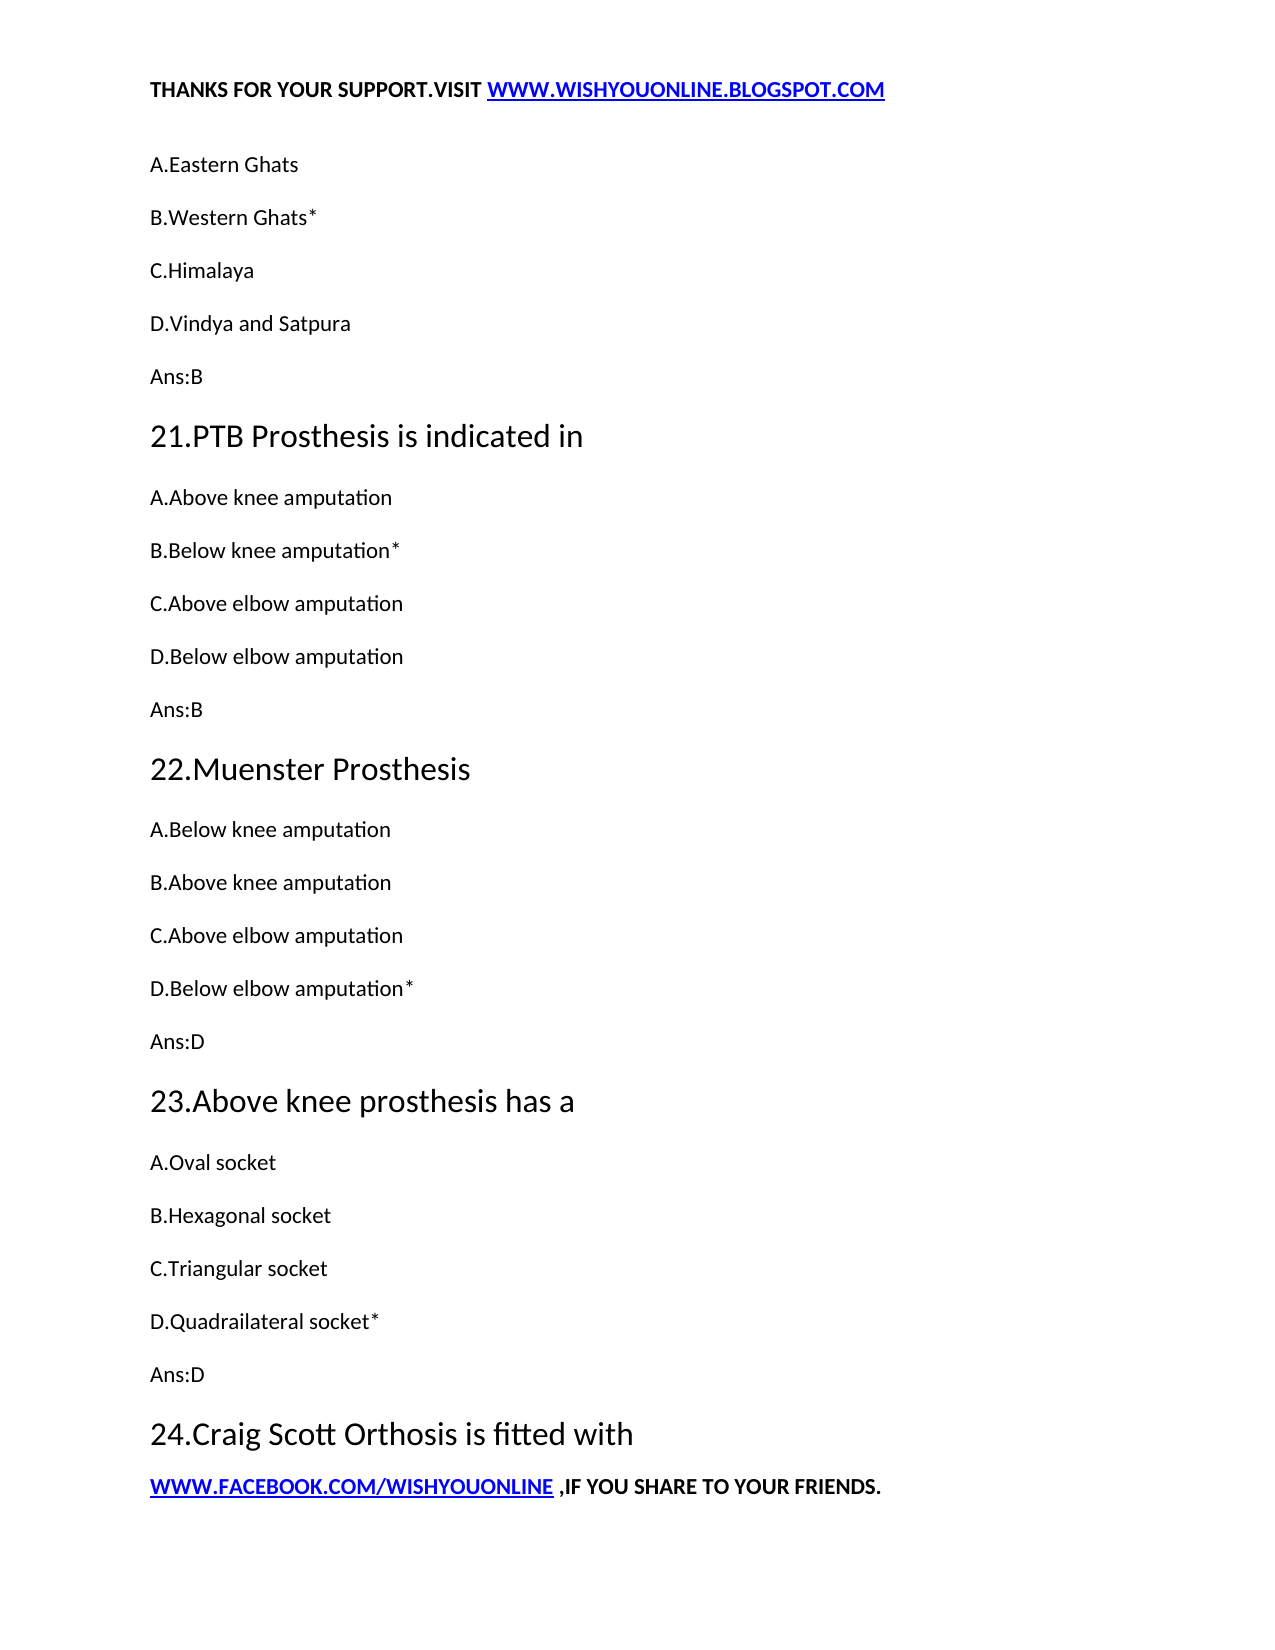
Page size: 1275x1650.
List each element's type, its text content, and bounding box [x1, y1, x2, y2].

text C.Above elbow amputation [150, 921, 1125, 949]
text B.Western Ghats* [150, 203, 1125, 231]
text D.Vindya and Satpura [150, 309, 1125, 337]
text 21.PTB Prosthesis is indicated in [150, 415, 1125, 456]
text C.Himalaya [150, 256, 1125, 284]
text B.Below knee amputation* [150, 536, 1125, 564]
text A.Below knee amputation [150, 815, 1125, 843]
text C.Triangular socket [150, 1254, 1125, 1282]
text Ans:D [150, 1027, 1125, 1056]
text B.Hexagonal socket [150, 1201, 1125, 1229]
text D.Quadrailateral socket* [150, 1307, 1125, 1335]
text 24.Craig Scott Orthosis is fitted with [150, 1413, 1125, 1454]
text D.Below elbow amputation* [150, 974, 1125, 1002]
text 23.Above knee prosthesis has a [150, 1081, 1125, 1121]
text A.Eastern Ghats [150, 150, 1125, 178]
text A.Above knee amputation [150, 483, 1125, 511]
text Ans:B [150, 362, 1125, 390]
text Ans:B [150, 695, 1125, 723]
text 22.Muenster Prosthesis [150, 748, 1125, 788]
text Ans:D [150, 1360, 1125, 1388]
text D.Below elbow amputation [150, 642, 1125, 670]
text A.Oval socket [150, 1148, 1125, 1176]
text B.Above knee amputation [150, 868, 1125, 896]
text C.Above elbow amputation [150, 589, 1125, 617]
